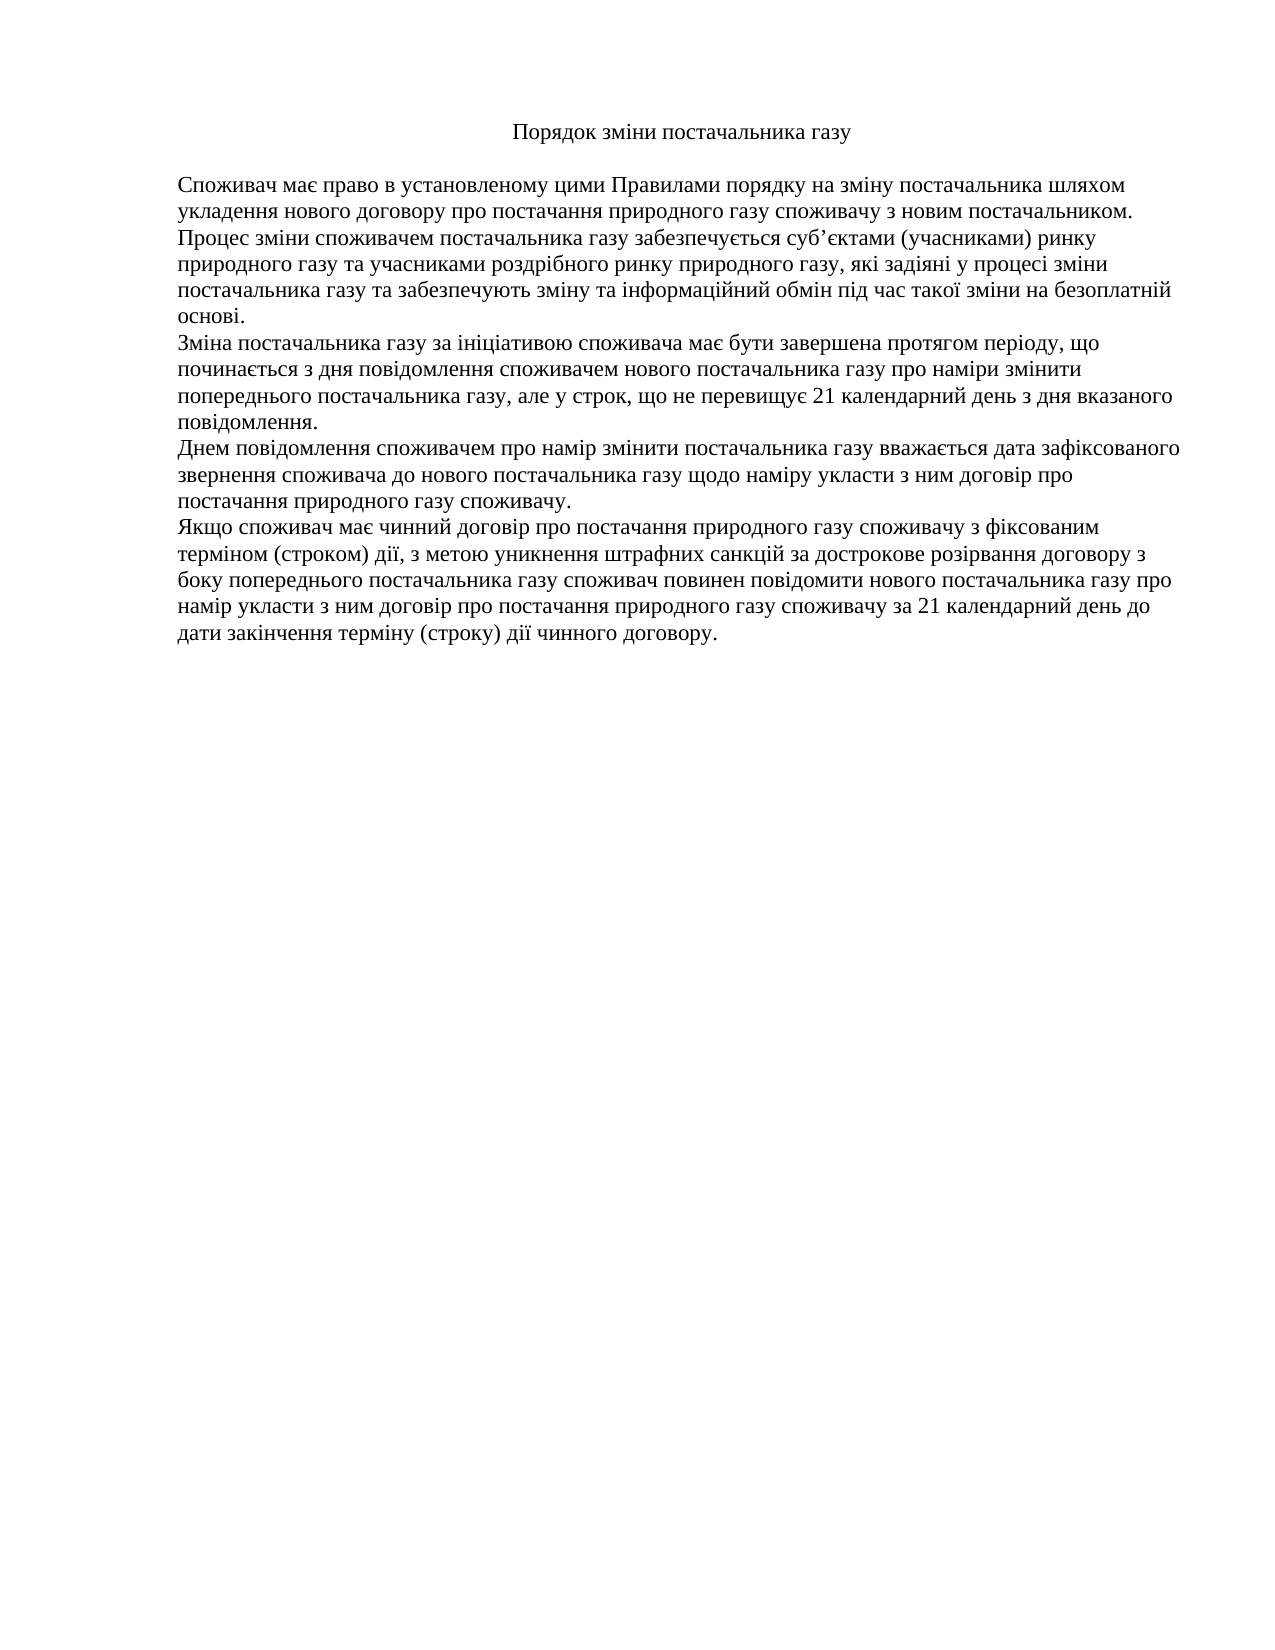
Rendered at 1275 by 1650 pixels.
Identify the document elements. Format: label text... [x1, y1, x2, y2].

text Порядок зміни постачальника газу [177, 118, 1186, 144]
text Днем повідомлення споживачем про намір змінити постачальника газу вважається дата зафіксованого звернення споживача до нового постачальника газу щодо наміру укласти з ним договір про постачання природного газу споживачу. [177, 434, 1186, 513]
text Споживач має право в установленому цими Правилами порядку на зміну постачальника шляхом укладення нового договору про постачання природного газу споживачу з новим постачальником. [177, 171, 1186, 223]
text Якщо споживач має чинний договір про постачання природного газу споживачу з фіксованим терміном (строком) дії, з метою уникнення штрафних санкцій за дострокове розірвання договору з боку попереднього постачальника газу споживач повинен повідомити нового постачальника газу про намір укласти з ним договір про постачання природного газу споживачу за 21 календарний день до дати закінчення терміну (строку) дії чинного договору. [177, 513, 1186, 645]
text Зміна постачальника газу за ініціативою споживача має бути завершена протягом періоду, що починається з дня повідомлення споживачем нового постачальника газу про наміри змінити попереднього постачальника газу, але у строк, що не перевищує 21 календарний день з дня вказаного повідомлення. [177, 329, 1186, 434]
text Процес зміни споживачем постачальника газу забезпечується суб’єктами (учасниками) ринку природного газу та учасниками роздрібного ринку природного газу, які задіяні у процесі зміни постачальника газу та забезпечують зміну та інформаційний обмін під час такої зміни на безоплатній основі. [177, 223, 1186, 329]
